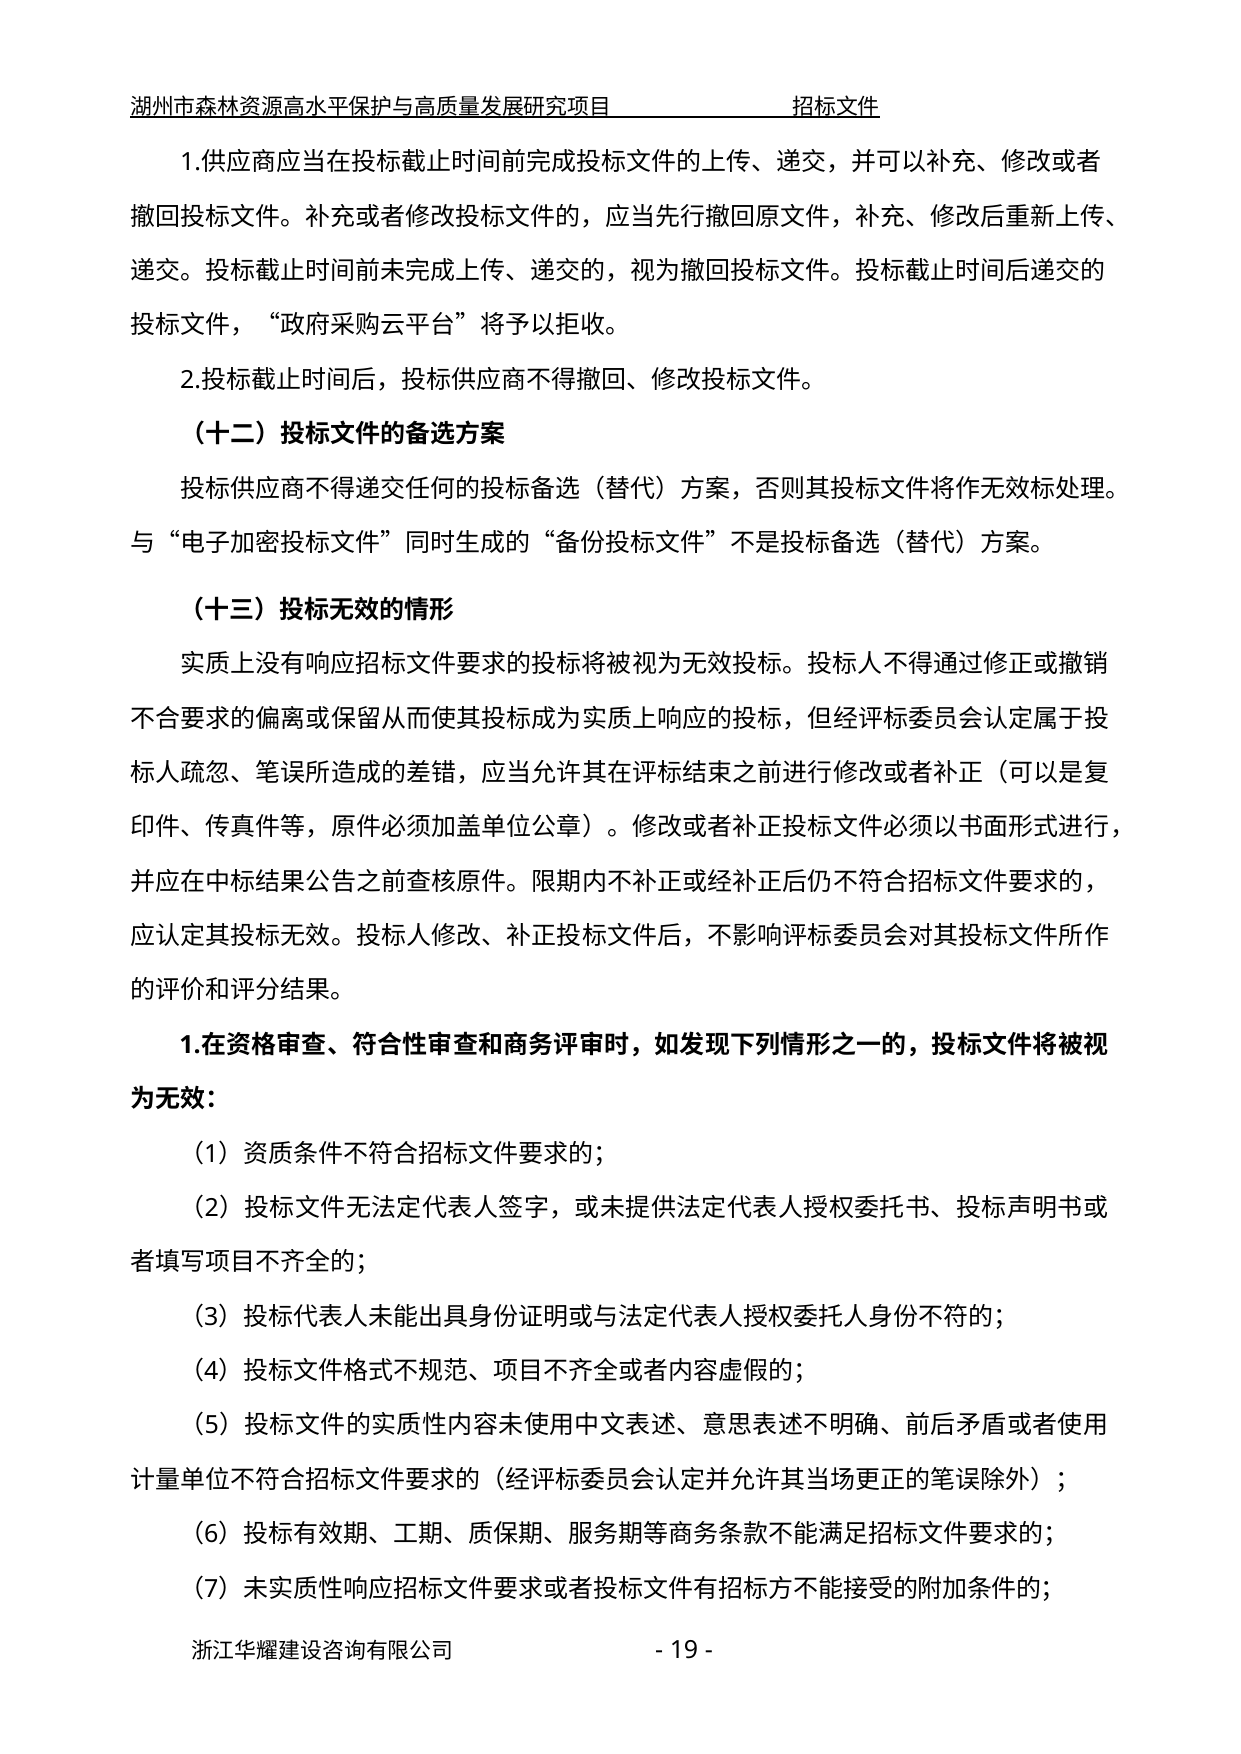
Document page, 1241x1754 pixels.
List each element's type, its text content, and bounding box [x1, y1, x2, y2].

text （十三）投标无效的情形 [130, 589, 1110, 626]
text （7）未实质性响应招标文件要求或者投标文件有招标方不能接受的附加条件的； [130, 1568, 1110, 1604]
text （3）投标代表人未能出具身份证明或与法定代表人授权委托人身份不符的； [130, 1296, 1110, 1332]
text 2.投标截止时间后，投标供应商不得撤回、修改投标文件。 [130, 359, 1110, 396]
text 1.在资格审查、符合性审查和商务评审时，如发现下列情形之一的，投标文件将被视为无效： [130, 1024, 1110, 1115]
text 实质上没有响应招标文件要求的投标将被视为无效投标。投标人不得通过修正或撤销不合要求的偏离或保留从而使其投标成为实质上响应的投标，但经评标委员会认定属于投标人疏忽、笔误所造成的差错，应当允许其在评标结束之前进行修改或者补正（可以是复印件、传真件等，原件必须加盖单位公章）。修改或者补正投标文件必须以书面形式进行，并应在中标结果公告之前查核原件。限期内不补正或经补正后仍不符合招标文件要求的，应认定其投标无效。投标人修改、补正投标文件后，不影响评标委员会对其投标文件所作的评价和评分结果。 [130, 644, 1110, 1006]
text （6）投标有效期、工期、质保期、服务期等商务条款不能满足招标文件要求的； [130, 1514, 1110, 1550]
text （5）投标文件的实质性内容未使用中文表述、意思表述不明确、前后矛盾或者使用计量单位不符合招标文件要求的（经评标委员会认定并允许其当场更正的笔误除外）； [130, 1405, 1110, 1496]
text （4）投标文件格式不规范、项目不齐全或者内容虚假的； [130, 1351, 1110, 1387]
text （2）投标文件无法定代表人签字，或未提供法定代表人授权委托书、投标声明书或者填写项目不齐全的； [130, 1187, 1110, 1278]
text 1.供应商应当在投标截止时间前完成投标文件的上传、递交，并可以补充、修改或者撤回投标文件。补充或者修改投标文件的，应当先行撤回原文件，补充、修改后重新上传、递交。投标截止时间前未完成上传、递交的，视为撤回投标文件。投标截止时间后递交的投标文件，“政府采购云平台”将予以拒收。 [130, 142, 1110, 341]
text 投标供应商不得递交任何的投标备选（替代）方案，否则其投标文件将作无效标处理。与“电子加密投标文件”同时生成的“备份投标文件”不是投标备选（替代）方案。 [130, 468, 1110, 559]
text （十二）投标文件的备选方案 [130, 414, 1110, 450]
text （1）资质条件不符合招标文件要求的； [130, 1133, 1110, 1169]
